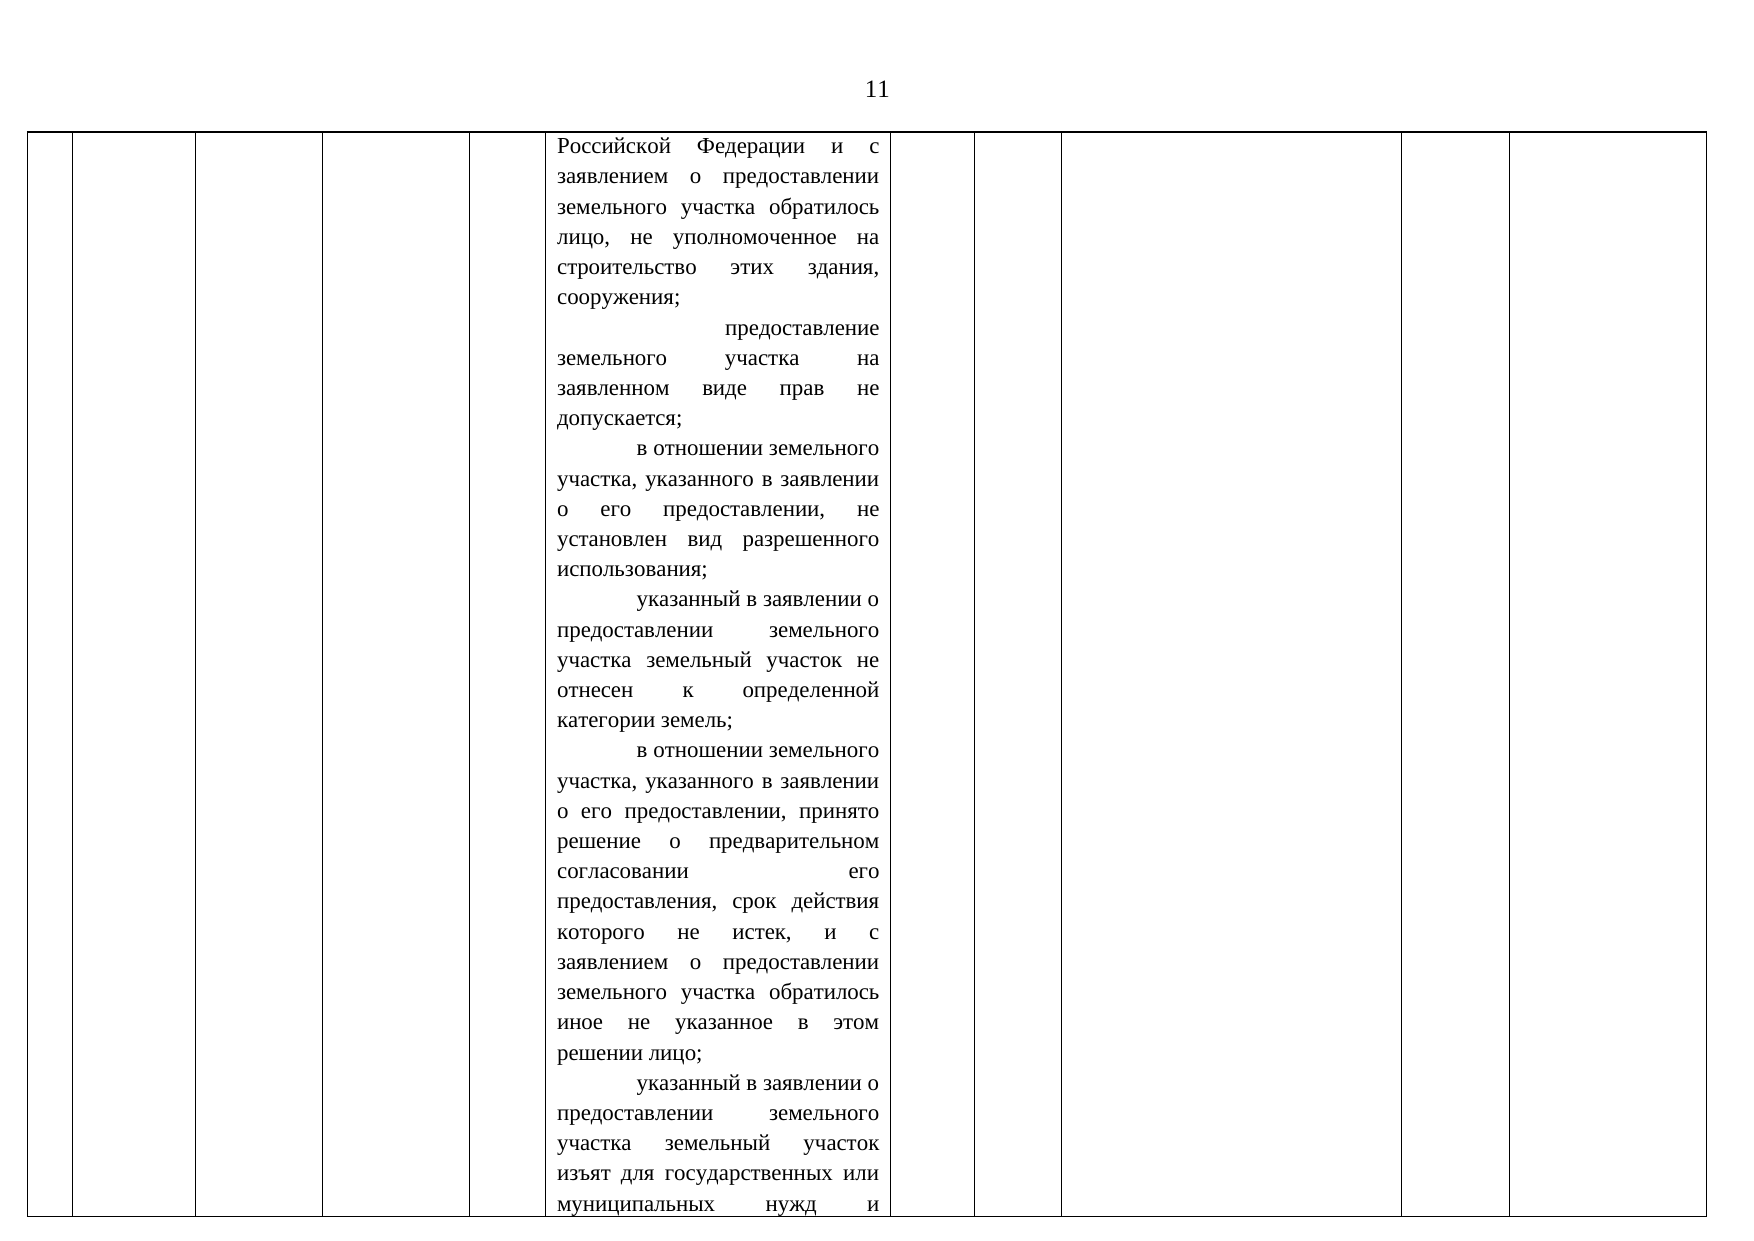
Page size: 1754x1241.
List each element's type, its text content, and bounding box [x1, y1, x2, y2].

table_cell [73, 133, 195, 1216]
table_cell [1402, 133, 1509, 1216]
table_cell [196, 133, 322, 1216]
table_cell [975, 133, 1061, 1216]
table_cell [891, 133, 974, 1216]
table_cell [1062, 133, 1401, 1216]
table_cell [323, 133, 469, 1216]
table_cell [1510, 133, 1706, 1216]
table_cell 1 [28, 133, 72, 1216]
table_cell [470, 133, 545, 1216]
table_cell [546, 133, 890, 1216]
